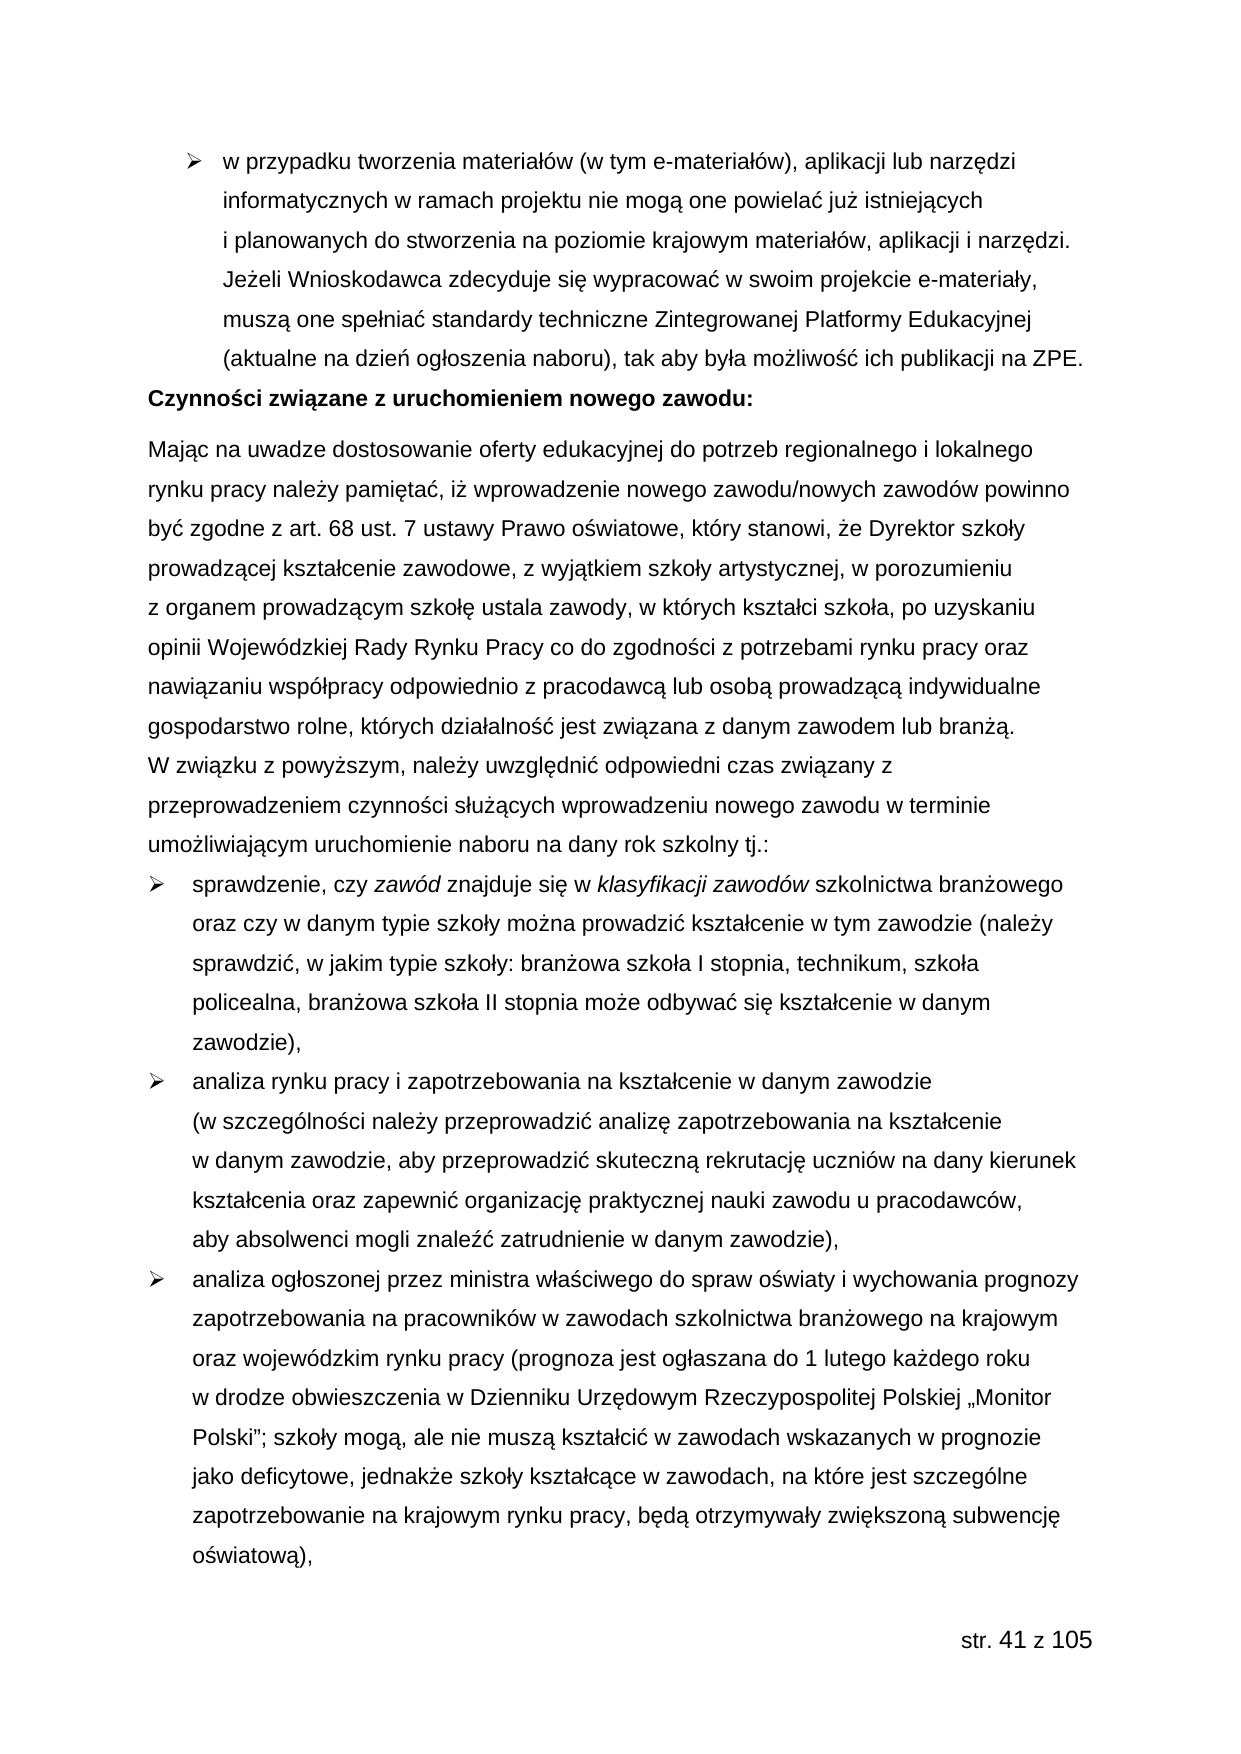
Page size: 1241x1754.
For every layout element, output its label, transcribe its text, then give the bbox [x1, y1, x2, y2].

list w przypadku tworzenia materiałów (w tym e-materiałów), aplikacji lub narzędzi informatycznych w ramach projektu nie mogą one powielać już istniejących [185, 148, 1093, 213]
list Czynności związane z uruchomieniem nowego zawodu: [148, 384, 1093, 411]
list analiza ogłoszonej przez ministra właściwego do spraw oświaty i wychowania prognozy zapotrzebowania na pracowników w zawodach szkolnictwa branżowego na krajowym oraz wojewódzkim rynku pracy (prognoza jest ogłaszana do 1 lutego każdego roku w drodze obwieszczenia w Dzienniku Urzędowym Rzeczypospolitej Polskiej „Monitor Polski”; szkoły mogą, ale nie muszą kształcić w zawodach wskazanych w prognozie jako deficytowe, jednakże szkoły kształcące w zawodach, na które jest szczególne zapotrzebowanie na krajowym rynku pracy, będą otrzymywały zwiększoną subwencję oświatową), [148, 1266, 1093, 1568]
text Mając na uwadze dostosowanie oferty edukacyjnej do potrzeb regionalnego i lokalnego rynku pracy należy pamiętać, iż wprowadzenie nowego zawodu/nowych zawodów powinno być zgodne z art. 68 ust. 7 ustawy Prawo oświatowe, który stanowi, że Dyrektor szkoły prowadzącej kształcenie zawodowe, z wyjątkiem szkoły artystycznej, w porozumieniu z organem prowadzącym szkołę ustala zawody, w których kształci szkoła, po uzyskaniu opinii Wojewódzkiej Rady Rynku Pracy co do zgodności z potrzebami rynku pracy oraz nawiązaniu współpracy odpowiednio z pracodawcą lub osobą prowadzącą indywidualne gospodarstwo rolne, których działalność jest związana z danym zawodem lub branżą. W związku z powyższym, należy uwzględnić odpowiedni czas związany z przeprowadzeniem czynności służących wprowadzeniu nowego zawodu w terminie umożliwiającym uruchomienie naboru na dany rok szkolny tj.: [148, 436, 1093, 858]
list i planowanych do stworzenia na poziomie krajowym materiałów, aplikacji i narzędzi. Jeżeli Wnioskodawca zdecyduje się wypracować w swoim projekcie e-materiały, muszą one spełniać standardy techniczne Zintegrowanej Platformy Edukacyjnej (aktualne na dzień ogłoszenia naboru), tak aby była możliwość ich publikacji na ZPE. [223, 227, 1093, 371]
list sprawdzenie, czy zawód znajduje się w klasyfikacji zawodów szkolnictwa branżowego oraz czy w danym typie szkoły można prowadzić kształcenie w tym zawodzie (należy sprawdzić, w jakim typie szkoły: branżowa szkoła I stopnia, technikum, szkoła policealna, branżowa szkoła II stopnia może odbywać się kształcenie w danym zawodzie), [148, 871, 1093, 1055]
list analiza rynku pracy i zapotrzebowania na kształcenie w danym zawodzie (w szczególności należy przeprowadzić analizę zapotrzebowania na kształcenie w danym zawodzie, aby przeprowadzić skuteczną rekrutację uczniów na dany kierunek kształcenia oraz zapewnić organizację praktycznej nauki zawodu u pracodawców, aby absolwenci mogli znaleźć zatrudnienie w danym zawodzie), [148, 1068, 1093, 1252]
